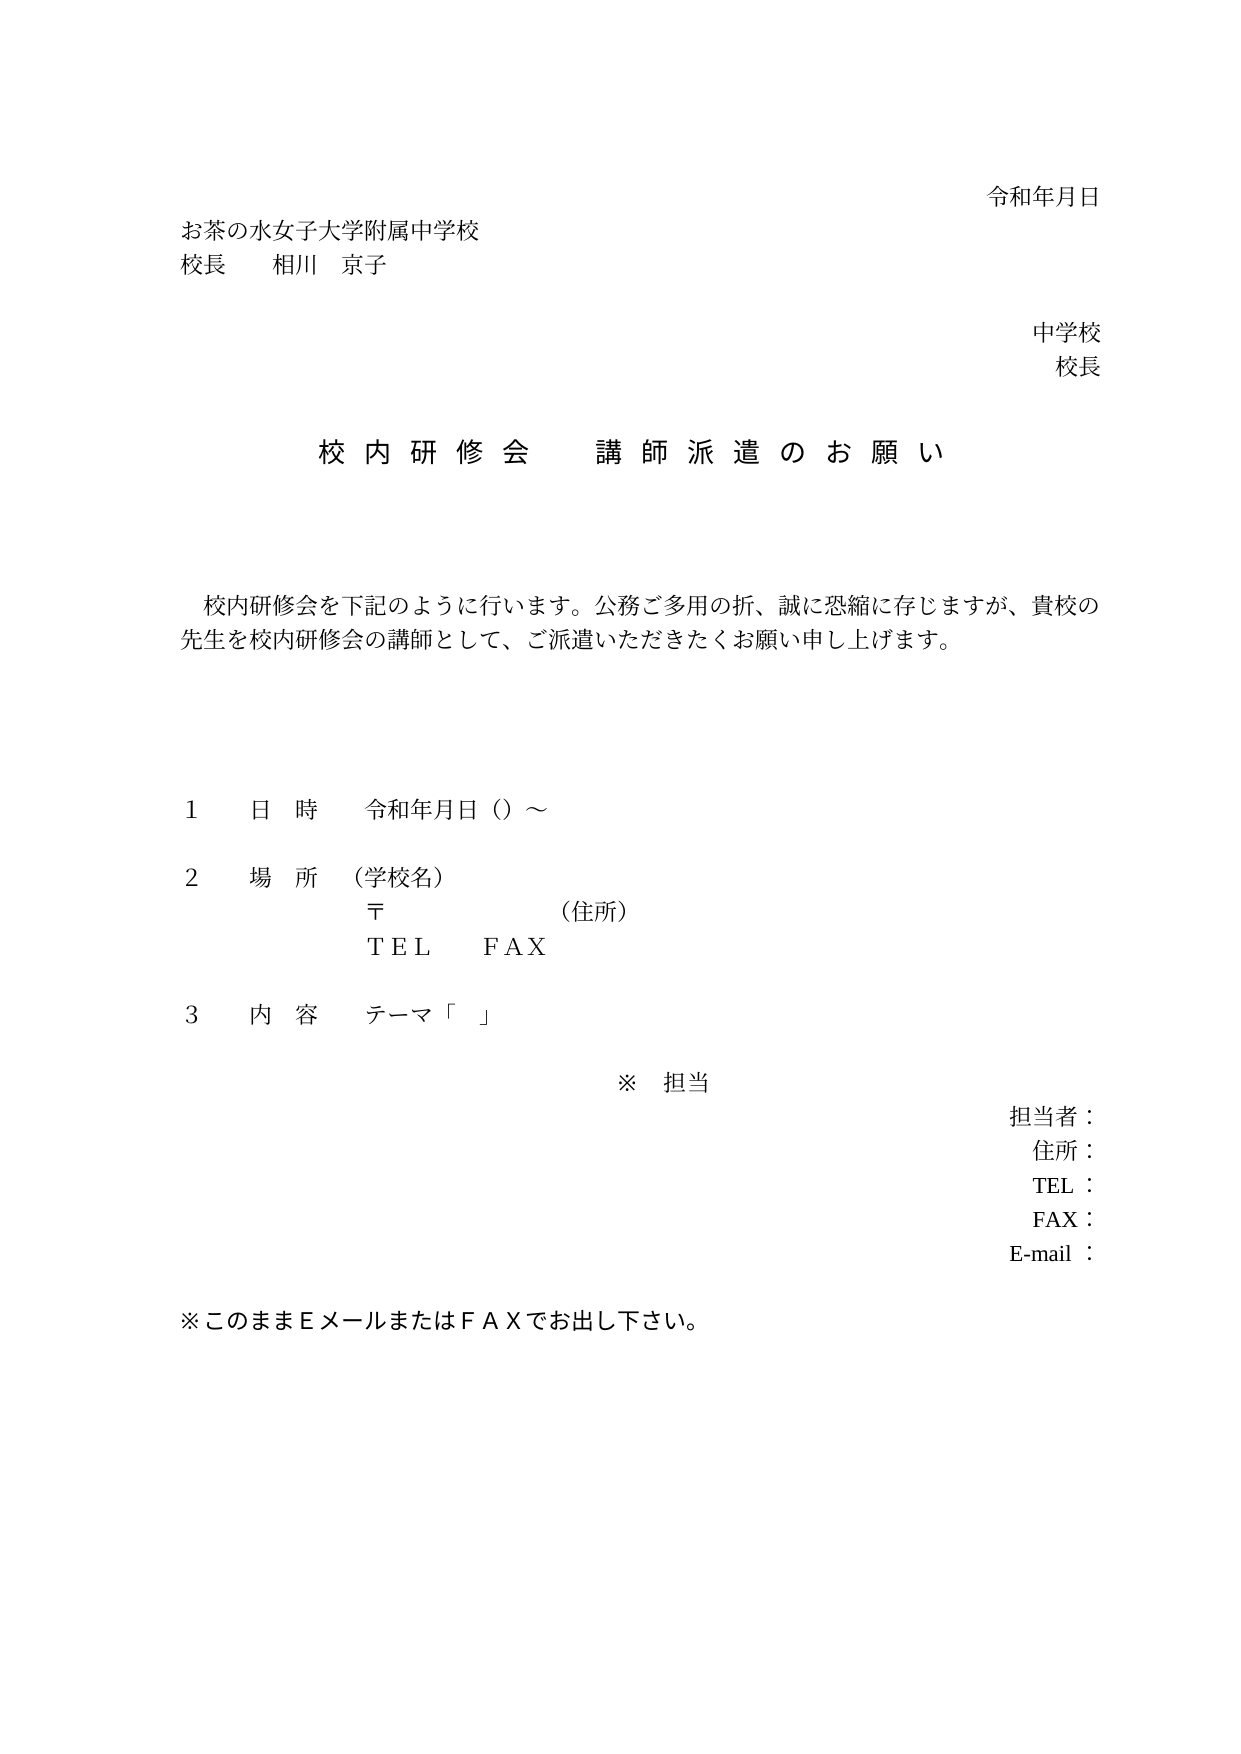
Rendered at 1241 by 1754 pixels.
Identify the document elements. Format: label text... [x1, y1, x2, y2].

text 〒 （住所） [180, 894, 1101, 928]
text ※このままＥメールまたはＦＡＸでお出し下さい。 [180, 1303, 1101, 1337]
text お茶の水女子大学附属中学校 [180, 213, 1101, 247]
text 校内研修会 講師派遣のお願い [180, 417, 1101, 485]
text FAX： [180, 1201, 1101, 1234]
text 令和年月日 [180, 179, 1101, 213]
text E-mail： [180, 1234, 1101, 1269]
text 住所： [180, 1132, 1101, 1166]
text TEL： [180, 1166, 1101, 1201]
text １ 日 時 令和年月日（）～ [180, 792, 1101, 826]
text ※ 担当 [180, 1064, 1101, 1098]
text ２ 場 所 （学校名） [180, 860, 1101, 894]
text 担当者： [180, 1098, 1101, 1132]
text ＴＥＬ ＦＡＸ [180, 928, 1101, 962]
text ３ 内 容 テーマ「 」 [180, 996, 1101, 1030]
text 校長 [180, 349, 1101, 383]
text 校内研修会を下記のように行います。公務ご多用の折、誠に恐縮に存じますが、貴校の 先生を校内研修会の講師として、ご派遣いただきたくお願い申し上げます。 [180, 587, 1101, 656]
text 校長 相川 京子 [180, 247, 1101, 281]
text 中学校 [180, 315, 1101, 349]
